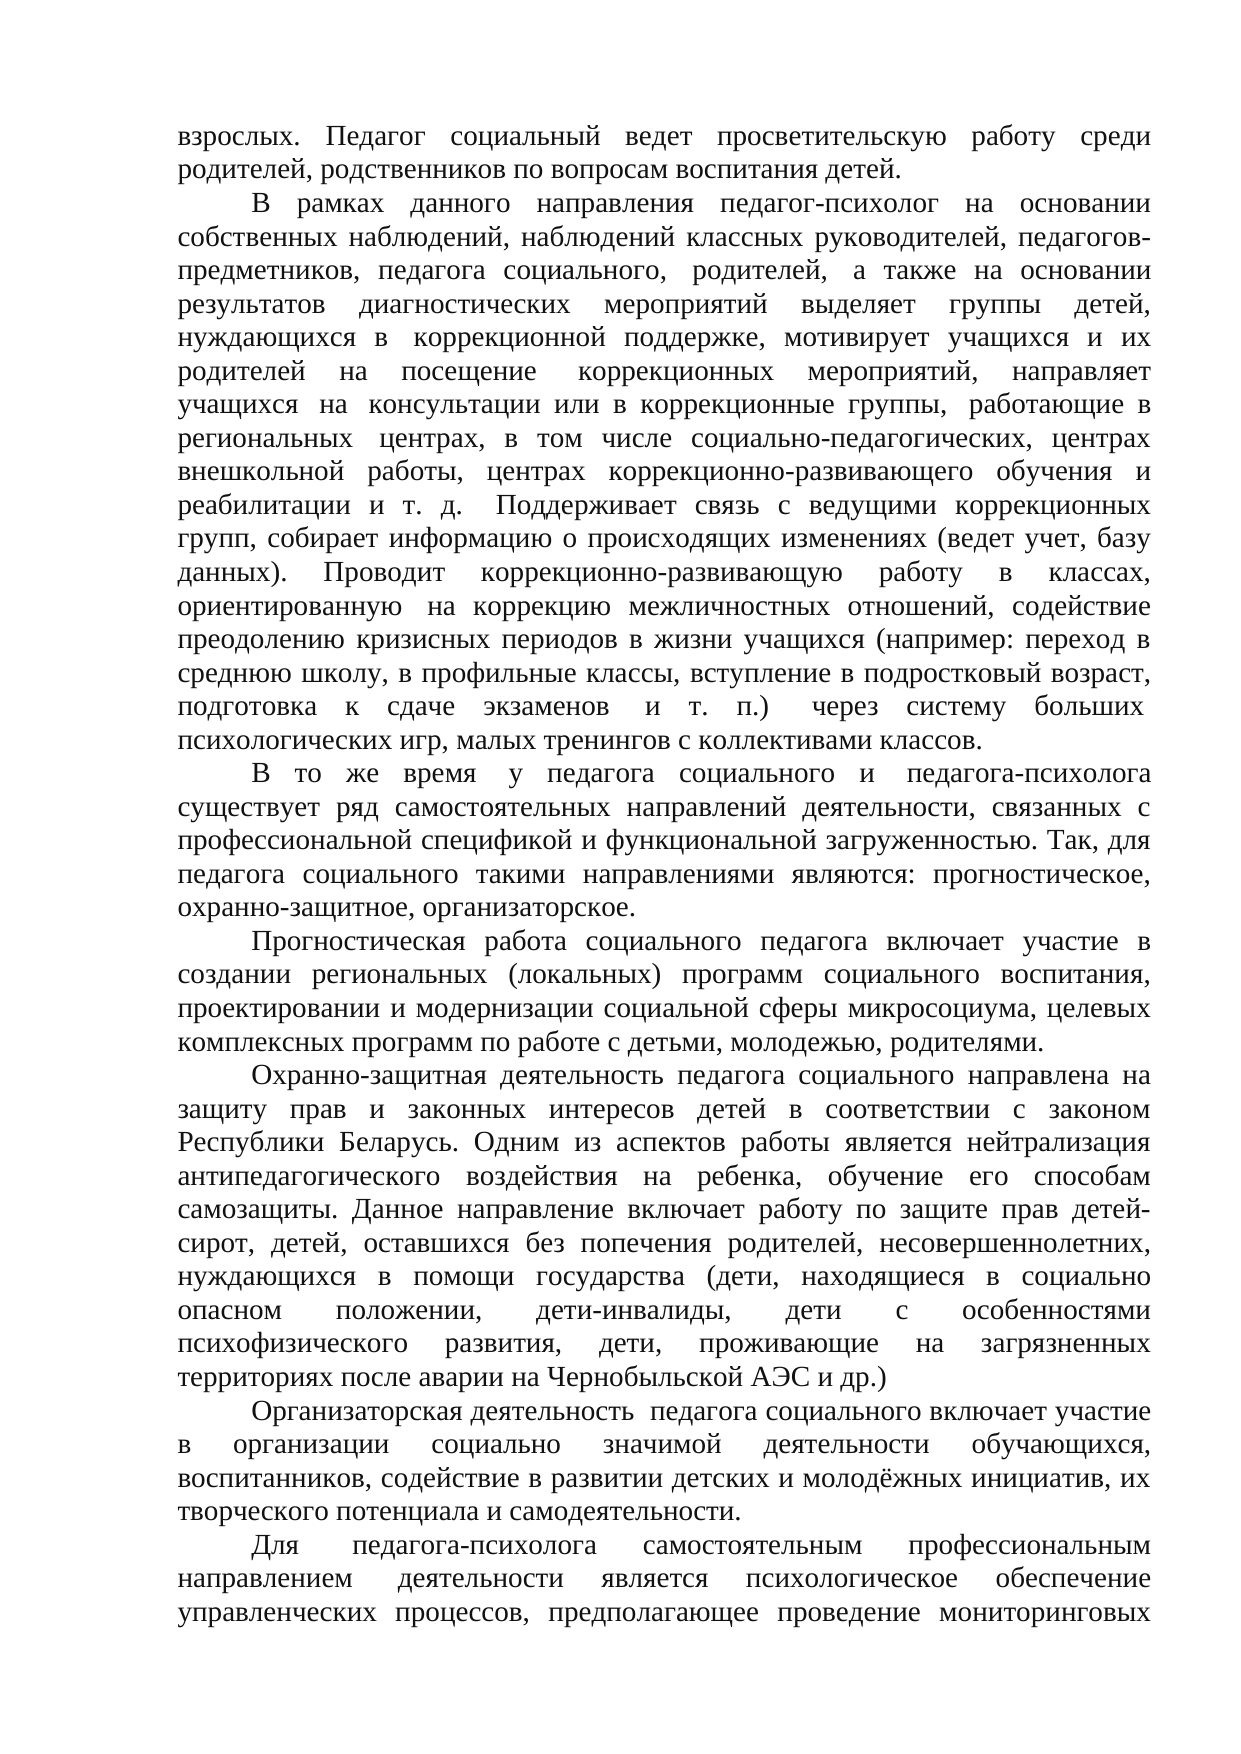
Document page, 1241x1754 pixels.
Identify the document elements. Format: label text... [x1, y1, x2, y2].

text Организаторская деятельность педагога социального включает участие в организации социально значимой деятельности обучающихся, воспитанников, содействие в развитии детских и молодёжных инициатив, их творческого потенциала и самодеятельности. [177, 1393, 1152, 1527]
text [177, 1527, 1152, 1627]
text В то же время у педагога социального и педагога-психолога существует ряд самостоятельных направлений деятельности, связанных с профессиональной спецификой и функциональной загруженностью. Так, для педагога социального такими направлениями являются: прогностическое, охранно-защитное, организаторское. [177, 755, 1152, 923]
text Прогностическая работа социального педагога включает участие в создании региональных (локальных) программ социального воспитания, проектировании и модернизации социальной сферы микросоциума, целевых комплексных программ по работе с детьми, молодежью, родителями. [177, 923, 1152, 1057]
text Охранно-защитная деятельность педагога социального направлена на защиту прав и законных интересов детей в соответствии с законом Республики Беларусь. Одним из аспектов работы является нейтрализация антипедагогического воздействия на ребенка, обучение его способам самозащиты. Данное направление включает работу по защите прав детей-сирот, детей, оставшихся без попечения родителей, несовершеннолетних, нуждающихся в помощи государства (дети, находящиеся в социально опасном положении, дети-инвалиды, дети с особенностями психофизического развития, дети, проживающие на загрязненных территориях после аварии на Чернобыльской АЭС и др.) [177, 1057, 1152, 1393]
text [177, 118, 1152, 185]
text В рамках данного направления педагог-психолог на основании собственных наблюдений, наблюдений классных руководителей, педагогов-предметников, педагога социального, родителей, а также на основании результатов диагностических мероприятий выделяет группы детей, нуждающихся в коррекционной поддержке, мотивирует учащихся и их родителей на посещение коррекционных мероприятий, направляет учащихся на консультации или в коррекционные группы, работающие в региональных центрах, в том числе социально-педагогических, центрах внешкольной работы, центрах коррекционно-развивающего обучения и реабилитации и т. д. Поддерживает связь с ведущими коррекционных групп, собирает информацию о происходящих изменениях (ведет учет, базу данных). Проводит коррекционно-развивающую работу в классах, ориентированную на коррекцию межличностных отношений, содействие преодолению кризисных периодов в жизни учащихся (например: переход в среднюю школу, в профильные классы, вступление в подростковый возраст, подготовка к сдаче экзаменов и т. п.) через систему больших психологических игр, малых тренингов с коллективами классов. [177, 185, 1152, 755]
